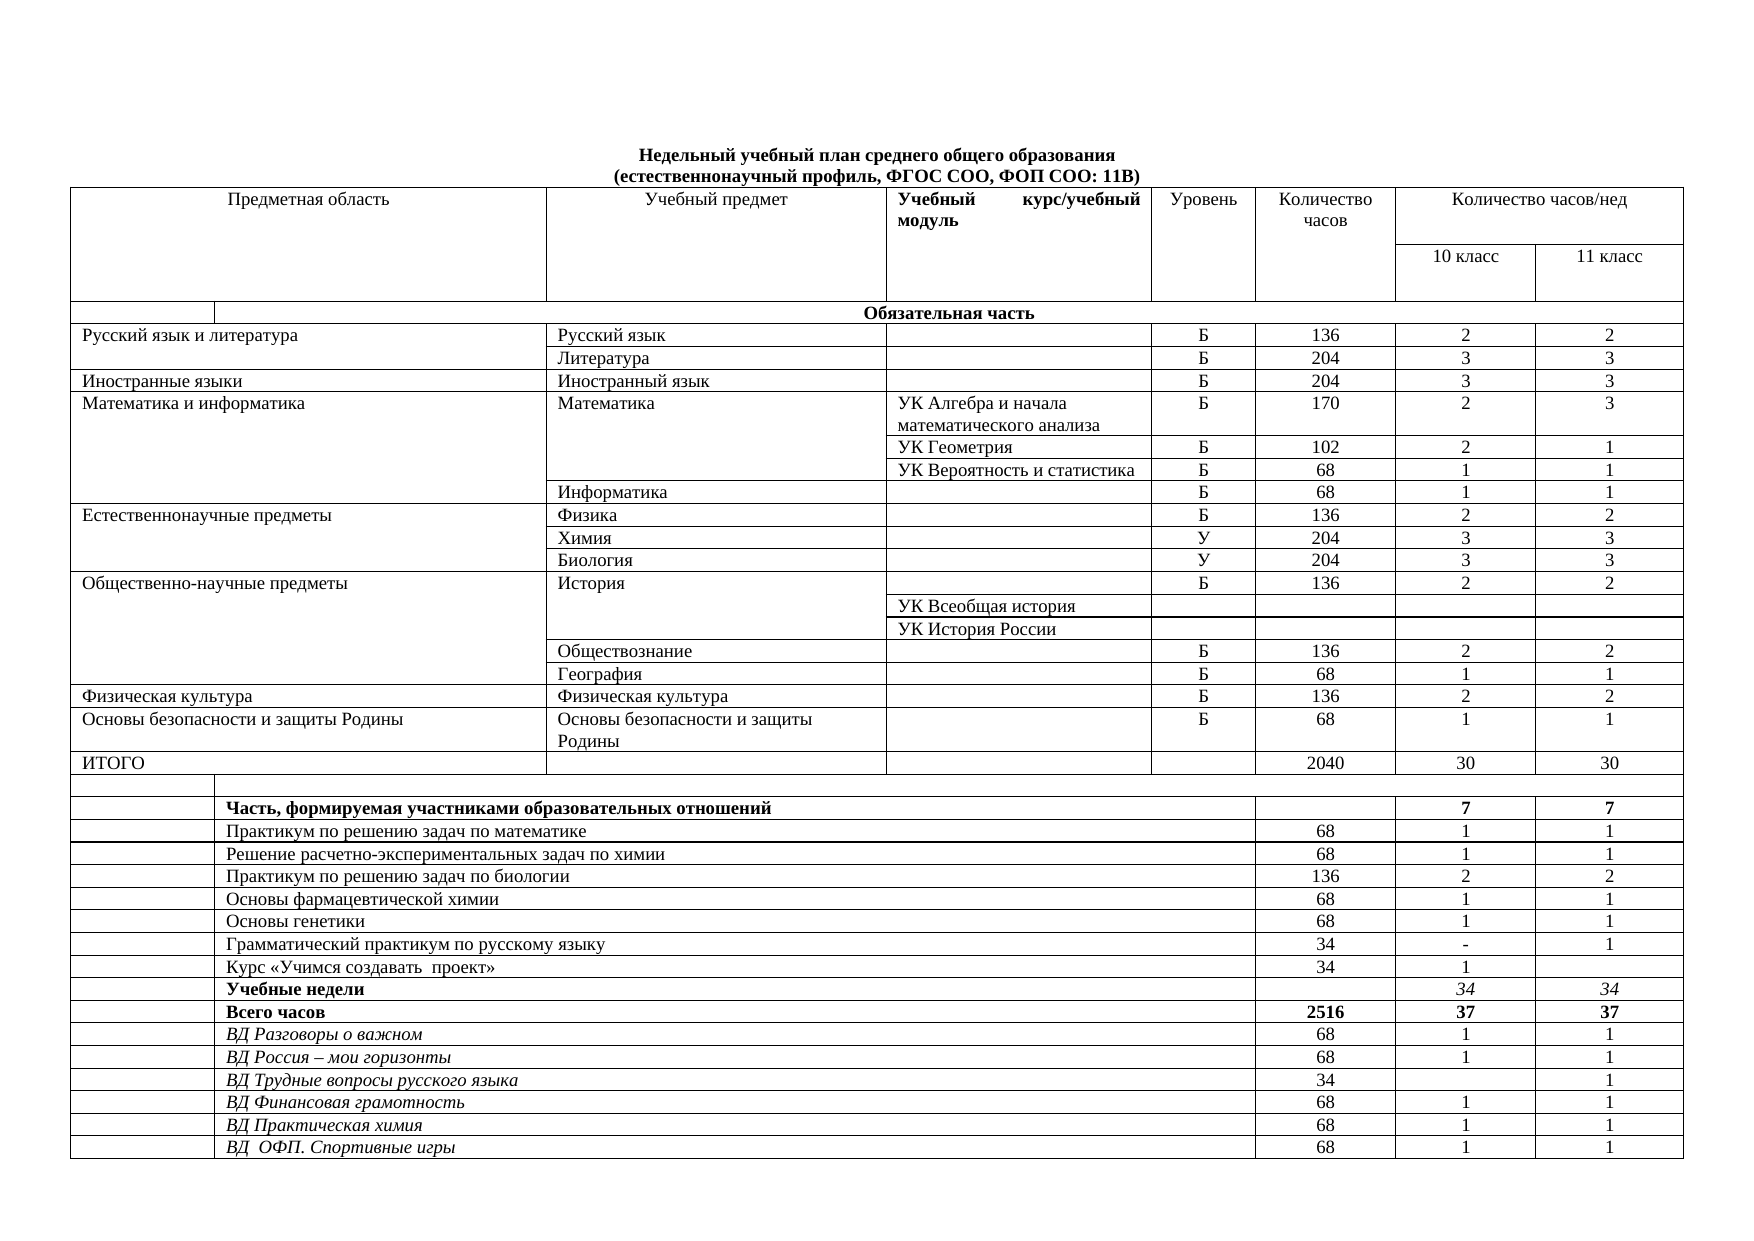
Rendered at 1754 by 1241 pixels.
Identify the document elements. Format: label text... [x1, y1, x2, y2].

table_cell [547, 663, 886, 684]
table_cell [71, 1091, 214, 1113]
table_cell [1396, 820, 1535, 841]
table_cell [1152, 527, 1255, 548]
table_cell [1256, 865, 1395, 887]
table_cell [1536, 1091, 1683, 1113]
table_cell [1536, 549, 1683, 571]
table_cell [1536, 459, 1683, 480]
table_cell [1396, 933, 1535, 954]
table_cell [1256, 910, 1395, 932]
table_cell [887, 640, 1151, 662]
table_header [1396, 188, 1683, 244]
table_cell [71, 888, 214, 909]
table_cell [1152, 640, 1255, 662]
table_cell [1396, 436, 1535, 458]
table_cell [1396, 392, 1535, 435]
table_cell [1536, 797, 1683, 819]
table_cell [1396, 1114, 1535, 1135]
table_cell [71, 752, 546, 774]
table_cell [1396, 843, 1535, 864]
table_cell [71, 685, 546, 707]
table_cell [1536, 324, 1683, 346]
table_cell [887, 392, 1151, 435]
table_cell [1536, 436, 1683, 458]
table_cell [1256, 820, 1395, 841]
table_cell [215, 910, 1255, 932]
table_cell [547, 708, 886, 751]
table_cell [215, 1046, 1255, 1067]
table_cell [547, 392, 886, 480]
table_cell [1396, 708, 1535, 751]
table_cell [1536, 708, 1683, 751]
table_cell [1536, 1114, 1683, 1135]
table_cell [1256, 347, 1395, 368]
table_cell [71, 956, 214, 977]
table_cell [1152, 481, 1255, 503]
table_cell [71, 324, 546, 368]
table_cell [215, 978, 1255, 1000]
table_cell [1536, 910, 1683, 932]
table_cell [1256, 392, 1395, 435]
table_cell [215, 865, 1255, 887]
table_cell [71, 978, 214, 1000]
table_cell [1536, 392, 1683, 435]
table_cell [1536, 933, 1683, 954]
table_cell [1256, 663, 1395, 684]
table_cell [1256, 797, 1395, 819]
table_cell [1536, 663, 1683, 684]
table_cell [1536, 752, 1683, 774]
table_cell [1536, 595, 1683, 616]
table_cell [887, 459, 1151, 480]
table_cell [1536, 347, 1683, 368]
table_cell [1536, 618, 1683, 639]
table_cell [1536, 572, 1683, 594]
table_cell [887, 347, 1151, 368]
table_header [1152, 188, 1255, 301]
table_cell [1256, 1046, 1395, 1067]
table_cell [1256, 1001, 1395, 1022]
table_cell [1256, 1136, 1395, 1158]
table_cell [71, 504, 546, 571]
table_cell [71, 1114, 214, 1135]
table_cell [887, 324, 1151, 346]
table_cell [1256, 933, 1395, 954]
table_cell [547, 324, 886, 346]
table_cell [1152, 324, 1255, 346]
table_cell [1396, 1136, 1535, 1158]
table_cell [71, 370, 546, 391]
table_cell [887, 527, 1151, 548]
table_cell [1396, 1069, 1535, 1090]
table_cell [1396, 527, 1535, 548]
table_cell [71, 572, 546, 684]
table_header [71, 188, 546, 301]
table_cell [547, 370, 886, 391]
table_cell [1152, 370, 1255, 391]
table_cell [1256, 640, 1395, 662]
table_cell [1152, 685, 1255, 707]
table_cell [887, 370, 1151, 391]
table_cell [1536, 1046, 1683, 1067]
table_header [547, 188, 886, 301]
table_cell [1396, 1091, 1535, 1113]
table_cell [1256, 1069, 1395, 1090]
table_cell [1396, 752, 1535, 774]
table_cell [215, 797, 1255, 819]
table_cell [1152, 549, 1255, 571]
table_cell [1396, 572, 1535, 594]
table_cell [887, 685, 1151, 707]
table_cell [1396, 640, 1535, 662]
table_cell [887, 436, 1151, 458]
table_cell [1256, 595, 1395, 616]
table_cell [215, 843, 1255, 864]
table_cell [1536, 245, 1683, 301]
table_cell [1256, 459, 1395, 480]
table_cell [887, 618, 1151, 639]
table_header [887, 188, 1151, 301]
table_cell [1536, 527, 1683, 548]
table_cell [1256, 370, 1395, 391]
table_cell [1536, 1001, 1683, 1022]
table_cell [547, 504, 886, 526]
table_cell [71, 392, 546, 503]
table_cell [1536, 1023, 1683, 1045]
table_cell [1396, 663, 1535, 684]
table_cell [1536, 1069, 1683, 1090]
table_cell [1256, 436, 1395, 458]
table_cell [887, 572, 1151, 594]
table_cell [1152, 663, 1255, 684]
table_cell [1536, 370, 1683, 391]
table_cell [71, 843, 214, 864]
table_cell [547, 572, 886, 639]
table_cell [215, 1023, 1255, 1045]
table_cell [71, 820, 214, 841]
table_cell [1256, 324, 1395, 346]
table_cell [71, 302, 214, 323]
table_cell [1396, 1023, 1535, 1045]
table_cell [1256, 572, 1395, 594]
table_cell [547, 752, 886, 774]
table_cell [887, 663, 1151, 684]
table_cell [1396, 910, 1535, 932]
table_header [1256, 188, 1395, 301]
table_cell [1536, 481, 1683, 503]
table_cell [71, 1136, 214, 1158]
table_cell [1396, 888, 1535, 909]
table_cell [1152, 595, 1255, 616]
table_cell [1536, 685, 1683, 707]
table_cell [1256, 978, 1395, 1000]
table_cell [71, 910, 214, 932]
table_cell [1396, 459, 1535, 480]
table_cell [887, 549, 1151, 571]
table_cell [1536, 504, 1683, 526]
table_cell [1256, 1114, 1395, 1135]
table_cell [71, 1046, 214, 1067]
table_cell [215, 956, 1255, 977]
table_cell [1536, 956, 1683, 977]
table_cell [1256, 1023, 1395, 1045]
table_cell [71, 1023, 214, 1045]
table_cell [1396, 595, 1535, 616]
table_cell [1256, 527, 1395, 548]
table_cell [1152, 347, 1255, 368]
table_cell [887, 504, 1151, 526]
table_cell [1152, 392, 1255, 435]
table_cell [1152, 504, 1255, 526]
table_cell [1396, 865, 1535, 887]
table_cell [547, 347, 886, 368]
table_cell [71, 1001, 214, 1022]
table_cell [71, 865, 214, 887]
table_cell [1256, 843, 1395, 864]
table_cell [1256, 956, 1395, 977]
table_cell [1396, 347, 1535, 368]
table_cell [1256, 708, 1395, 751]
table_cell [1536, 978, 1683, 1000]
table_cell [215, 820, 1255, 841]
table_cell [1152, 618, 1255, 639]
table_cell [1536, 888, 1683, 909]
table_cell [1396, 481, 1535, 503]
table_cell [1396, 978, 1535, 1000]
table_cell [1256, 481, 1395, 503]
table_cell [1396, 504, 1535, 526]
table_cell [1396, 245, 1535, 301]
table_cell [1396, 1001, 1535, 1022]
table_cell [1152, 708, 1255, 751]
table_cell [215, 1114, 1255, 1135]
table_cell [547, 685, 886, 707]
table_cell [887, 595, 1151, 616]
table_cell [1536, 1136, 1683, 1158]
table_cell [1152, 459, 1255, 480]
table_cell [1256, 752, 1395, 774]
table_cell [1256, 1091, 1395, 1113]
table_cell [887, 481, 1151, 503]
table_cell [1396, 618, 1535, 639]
text (естественнонаучный профиль, ФГОС СОО, ФОП СОО: 11В) [47, 165, 1707, 187]
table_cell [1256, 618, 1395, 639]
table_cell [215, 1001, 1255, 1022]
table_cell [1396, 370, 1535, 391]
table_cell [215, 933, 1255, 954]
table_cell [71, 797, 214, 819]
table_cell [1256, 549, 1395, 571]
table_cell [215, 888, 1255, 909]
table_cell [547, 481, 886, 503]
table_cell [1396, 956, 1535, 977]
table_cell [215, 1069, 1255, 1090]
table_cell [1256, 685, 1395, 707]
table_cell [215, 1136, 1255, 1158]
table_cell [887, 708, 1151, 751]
text Недельный учебный план среднего общего образования [47, 143, 1707, 165]
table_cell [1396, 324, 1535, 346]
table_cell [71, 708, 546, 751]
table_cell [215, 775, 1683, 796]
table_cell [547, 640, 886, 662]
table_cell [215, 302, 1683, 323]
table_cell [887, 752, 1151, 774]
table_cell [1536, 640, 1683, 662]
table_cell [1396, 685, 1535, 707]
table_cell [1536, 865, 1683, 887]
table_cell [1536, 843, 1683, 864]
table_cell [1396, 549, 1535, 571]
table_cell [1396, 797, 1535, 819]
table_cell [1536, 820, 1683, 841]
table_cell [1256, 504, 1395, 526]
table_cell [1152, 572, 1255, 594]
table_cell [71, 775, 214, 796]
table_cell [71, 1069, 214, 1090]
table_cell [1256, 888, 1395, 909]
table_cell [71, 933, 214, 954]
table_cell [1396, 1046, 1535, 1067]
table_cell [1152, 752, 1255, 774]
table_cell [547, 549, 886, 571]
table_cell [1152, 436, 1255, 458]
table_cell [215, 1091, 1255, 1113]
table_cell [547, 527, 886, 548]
